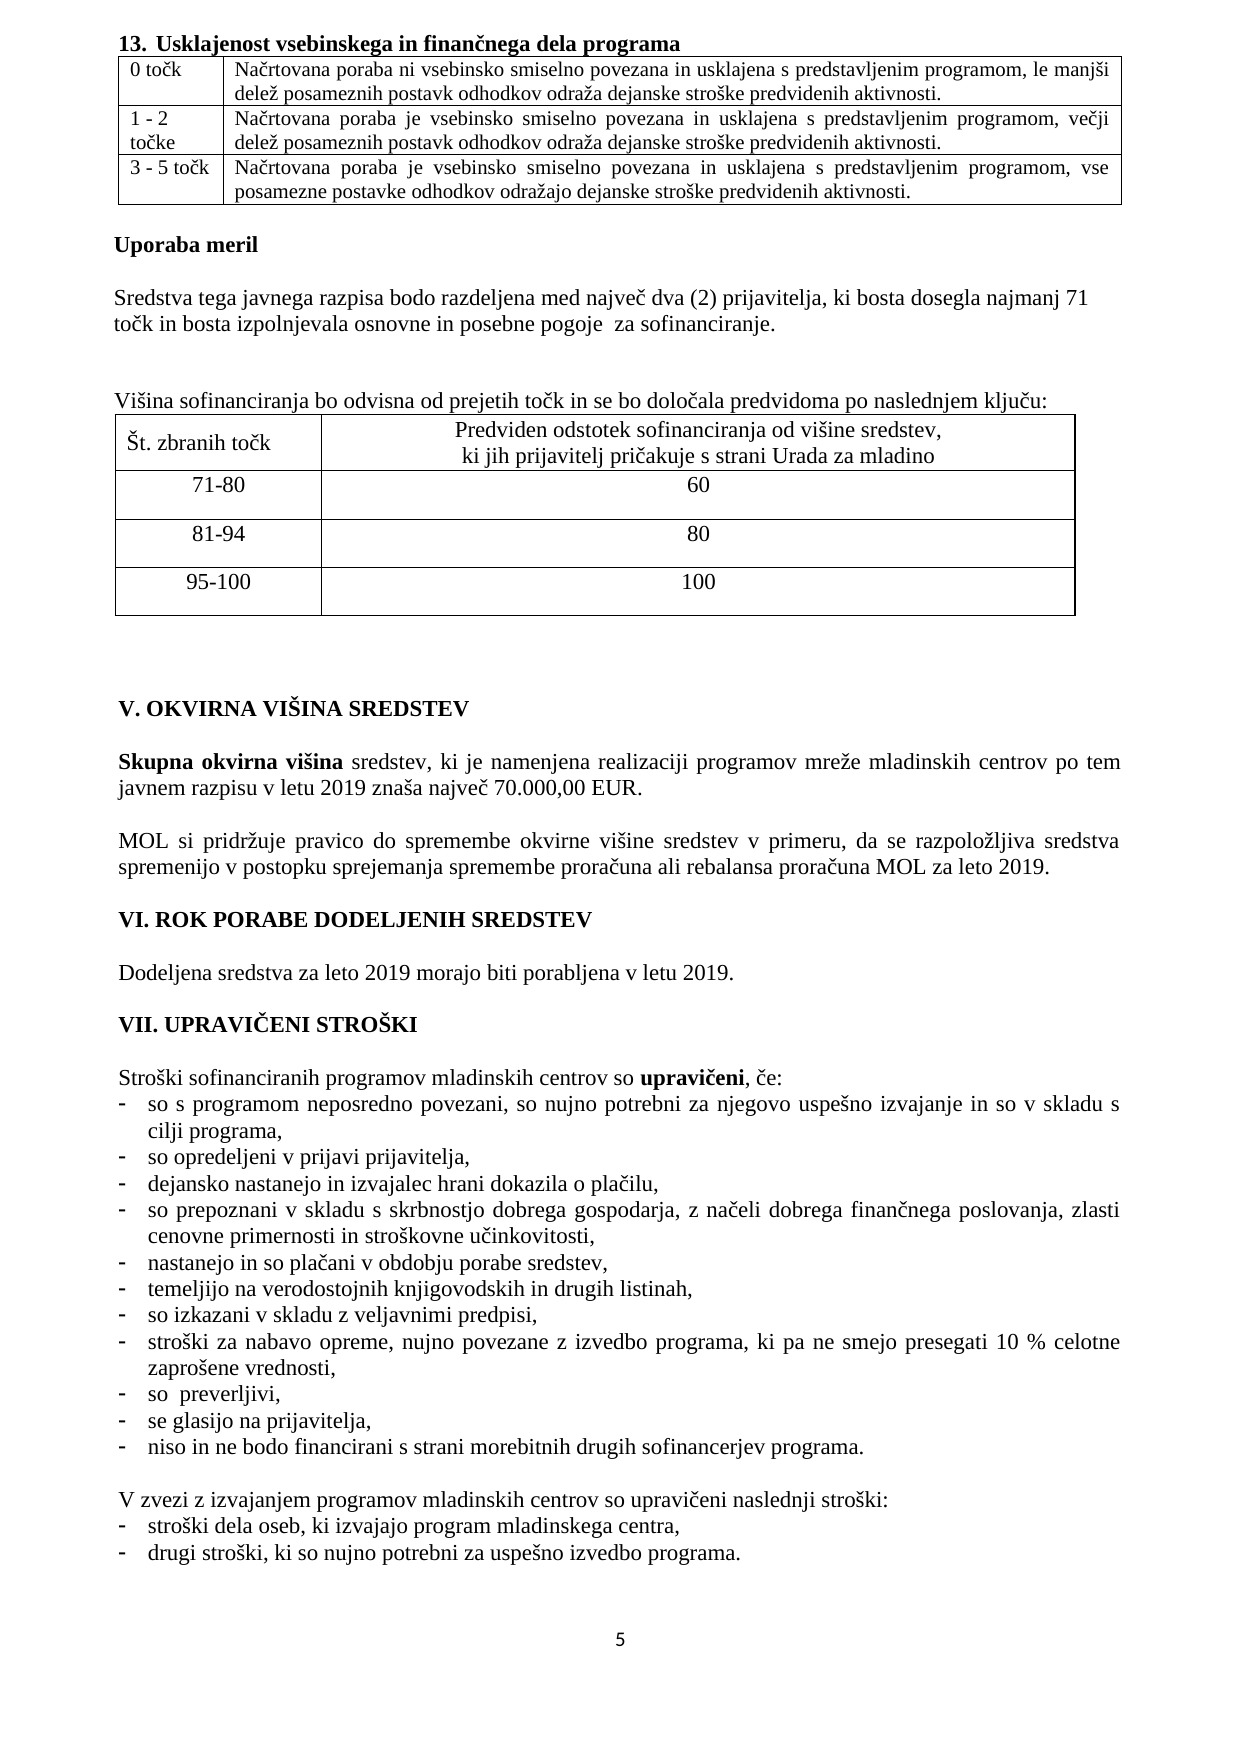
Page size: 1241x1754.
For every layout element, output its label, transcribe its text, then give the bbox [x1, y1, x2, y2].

text Dodeljena sredstva za leto 2019 morajo biti porabljena v letu 2019. [118, 959, 1122, 985]
table_cell 81-94 [116, 520, 321, 567]
text Sredstva tega javnega razpisa bodo razdeljena med največ dva (2) prijavitelja, ki bosta dosegla najmanj 71 točk in bosta izpolnjevala osnovne in posebne pogoje za sofinanciranje. [114, 283, 1122, 336]
table_header Predviden odstotek sofinanciranja od višine sredstev, ki jih prijavitelj pričakuje s strani Urada za mladino [322, 415, 1074, 470]
text MOL si pridržuje pravico do spremembe okvirne višine sredstev v primeru, da se razpoložljiva sredstva spremenijo v postopku sprejemanja spremembe proračuna ali rebalansa proračuna MOL za leto 2019. [118, 827, 1122, 880]
list stroški za nabavo opreme, nujno povezane z izvedbo programa, ki pa ne smejo presegati 10 % celotne zaprošene vrednosti, [118, 1328, 1122, 1380]
list drugi stroški, ki so nujno potrebni za uspešno izvedbo programa. [118, 1538, 1122, 1565]
text Stroški sofinanciranih programov mladinskih centrov so upravičeni, če: [118, 1064, 1122, 1091]
table_cell Načrtovana poraba je vsebinsko smiselno povezana in usklajena s predstavljenim programom, večji delež posameznih postavk odhodkov odraža dejanske stroške predvidenih aktivnosti. [224, 106, 1121, 154]
list niso in ne bodo financirani s strani morebitnih drugih sofinancerjev programa. [118, 1433, 1122, 1459]
table_cell Načrtovana poraba je vsebinsko smiselno povezana in usklajena s predstavljenim programom, vse posamezne postavke odhodkov odražajo dejanske stroške predvidenih aktivnosti. [224, 155, 1121, 203]
list so izkazani v skladu z veljavnimi predpisi, [118, 1301, 1122, 1328]
list so s programom neposredno povezani, so nujno potrebni za njegovo uspešno izvajanje in so v skladu s cilji programa, [118, 1091, 1122, 1143]
table_header Št. zbranih točk [116, 415, 321, 470]
list so preverljivi, [118, 1380, 1122, 1407]
text VI. ROK PORABE DODELJENIH SREDSTEV [118, 906, 1122, 932]
text V zvezi z izvajanjem programov mladinskih centrov so upravičeni naslednji stroški: [118, 1486, 1122, 1512]
list stroški dela oseb, ki izvajajo program mladinskega centra, [118, 1512, 1122, 1538]
table_cell 1 - 2 točke [119, 106, 223, 154]
list so opredeljeni v prijavi prijavitelja, [118, 1143, 1122, 1169]
table_cell 100 [322, 568, 1074, 615]
list nastanejo in so plačani v obdobju porabe sredstev, [118, 1249, 1122, 1275]
text VII. UPRAVIČENI STROŠKI [118, 1011, 1122, 1038]
table_cell 95-100 [116, 568, 321, 615]
text Skupna okvirna višina sredstev, ki je namenjena realizaciji programov mreže mladinskih centrov po tem javnem razpisu v letu 2019 znaša največ 70.000,00 EUR. [118, 748, 1122, 801]
list dejansko nastanejo in izvajalec hrani dokazila o plačilu, [118, 1169, 1122, 1196]
table_cell 80 [322, 520, 1074, 567]
text V. OKVIRNA VIŠINA SREDSTEV [118, 695, 1122, 722]
list se glasijo na prijavitelja, [118, 1407, 1122, 1433]
table_header 0 točk [119, 57, 223, 105]
table_cell 71-80 [116, 471, 321, 519]
table_header Načrtovana poraba ni vsebinsko smiselno povezana in usklajena s predstavljenim programom, le manjši delež posameznih postavk odhodkov odraža dejanske stroške predvidenih aktivnosti. [224, 57, 1121, 105]
list Usklajenost vsebinskega in finančnega dela programa [118, 29, 1122, 56]
list so prepoznani v skladu s skrbnostjo dobrega gospodarja, z načeli dobrega finančnega poslovanja, zlasti cenovne primernosti in stroškovne učinkovitosti, [118, 1196, 1122, 1249]
table_cell 60 [322, 471, 1074, 519]
text Višina sofinanciranja bo odvisna od prejetih točk in se bo določala predvidoma po naslednjem ključu: [114, 387, 1122, 414]
text Uporaba meril [114, 231, 1122, 257]
table_cell 3 - 5 točk [119, 155, 223, 203]
list temeljijo na verodostojnih knjigovodskih in drugih listinah, [118, 1275, 1122, 1301]
